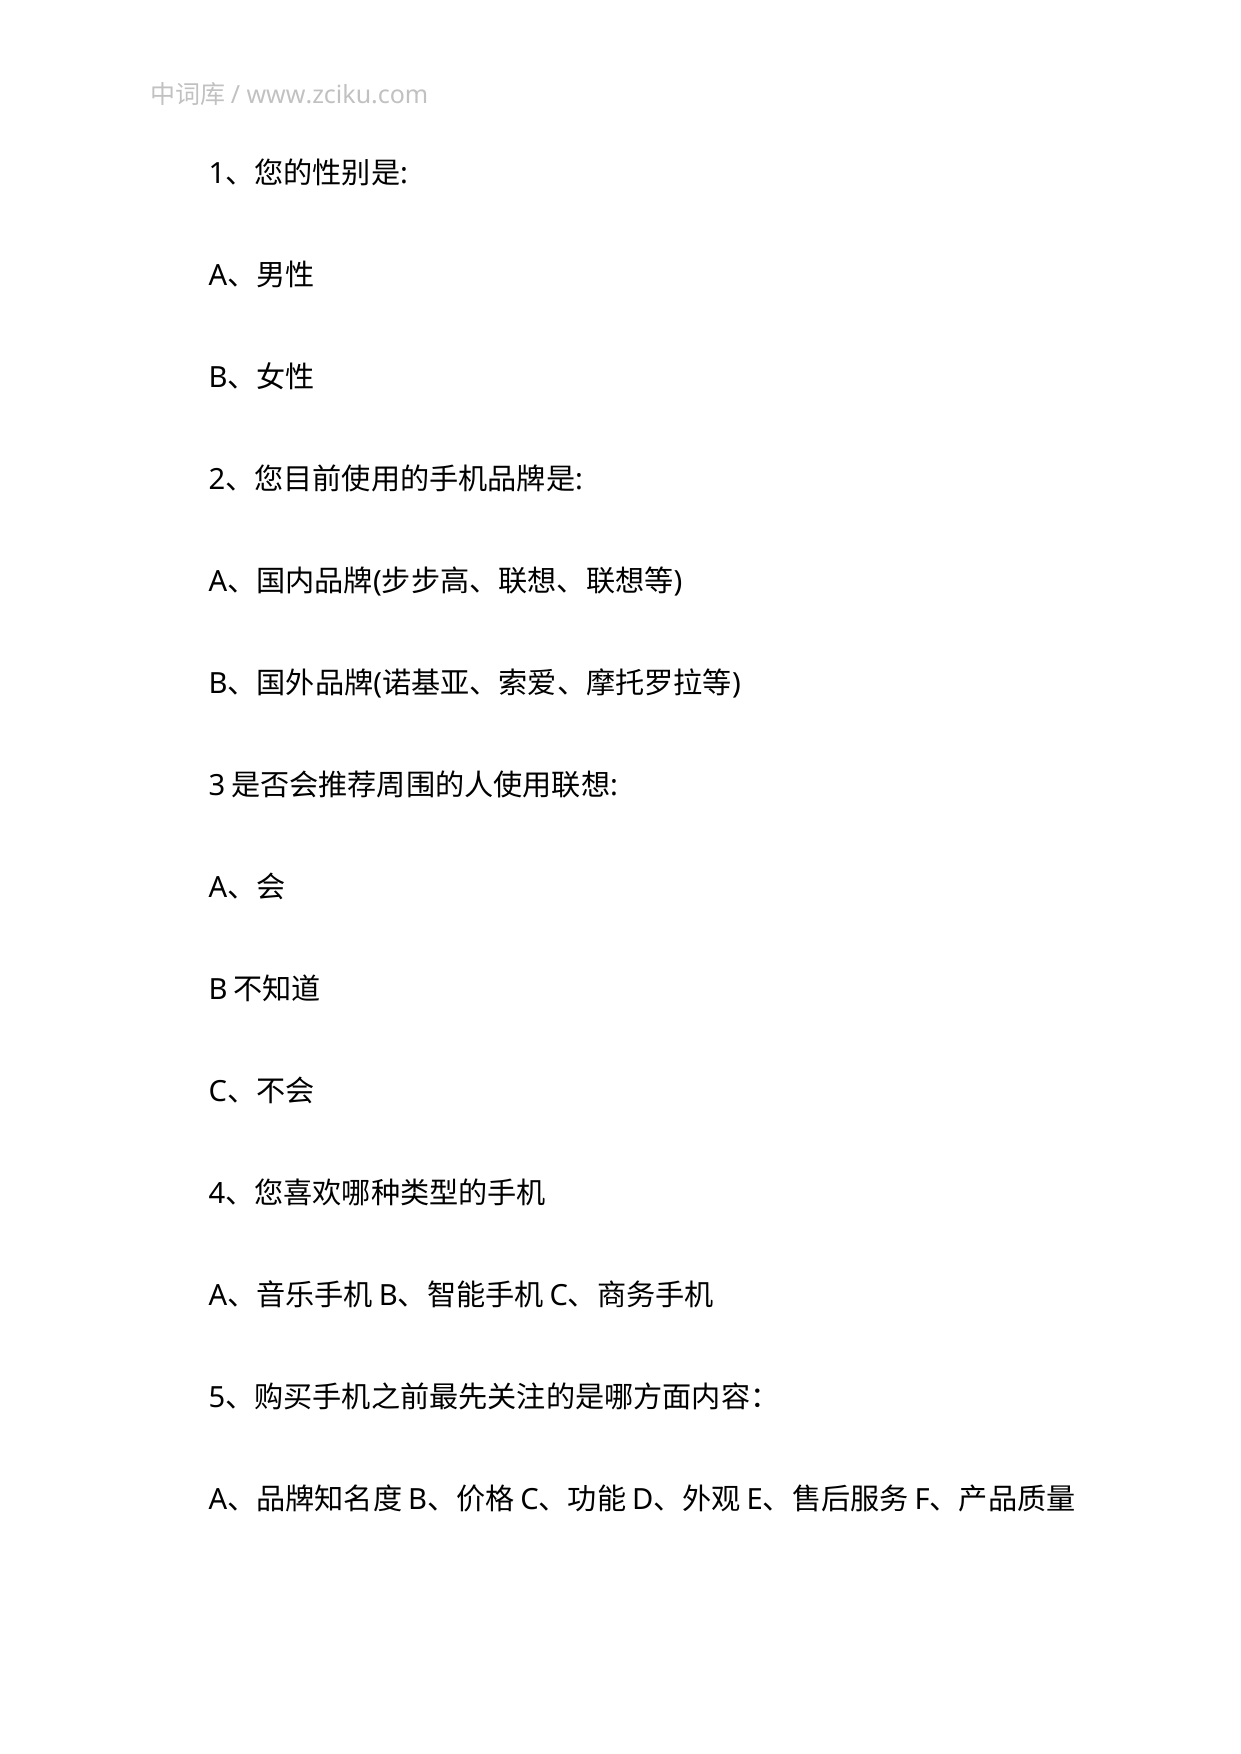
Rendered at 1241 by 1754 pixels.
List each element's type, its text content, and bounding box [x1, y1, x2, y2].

text A、会 [150, 864, 1090, 906]
text 2、您目前使用的手机品牌是: [150, 456, 1090, 498]
text B、国外品牌(诺基亚、索爱、摩托罗拉等) [150, 660, 1090, 702]
text A、品牌知名度B、价格C、功能D、外观E、售后服务F、产品质量 [150, 1476, 1090, 1518]
text 4、您喜欢哪种类型的手机 [150, 1170, 1090, 1212]
text 3是否会推荐周围的人使用联想: [150, 762, 1090, 804]
text B、女性 [150, 354, 1090, 396]
text B不知道 [150, 966, 1090, 1008]
text C、不会 [150, 1068, 1090, 1110]
text A、国内品牌(步步高、联想、联想等) [150, 558, 1090, 600]
text 5、购买手机之前最先关注的是哪方面内容： [150, 1374, 1090, 1416]
text A、男性 [150, 252, 1090, 294]
text 1、您的性别是: [150, 150, 1090, 192]
text A、音乐手机B、智能手机C、商务手机 [150, 1272, 1090, 1314]
